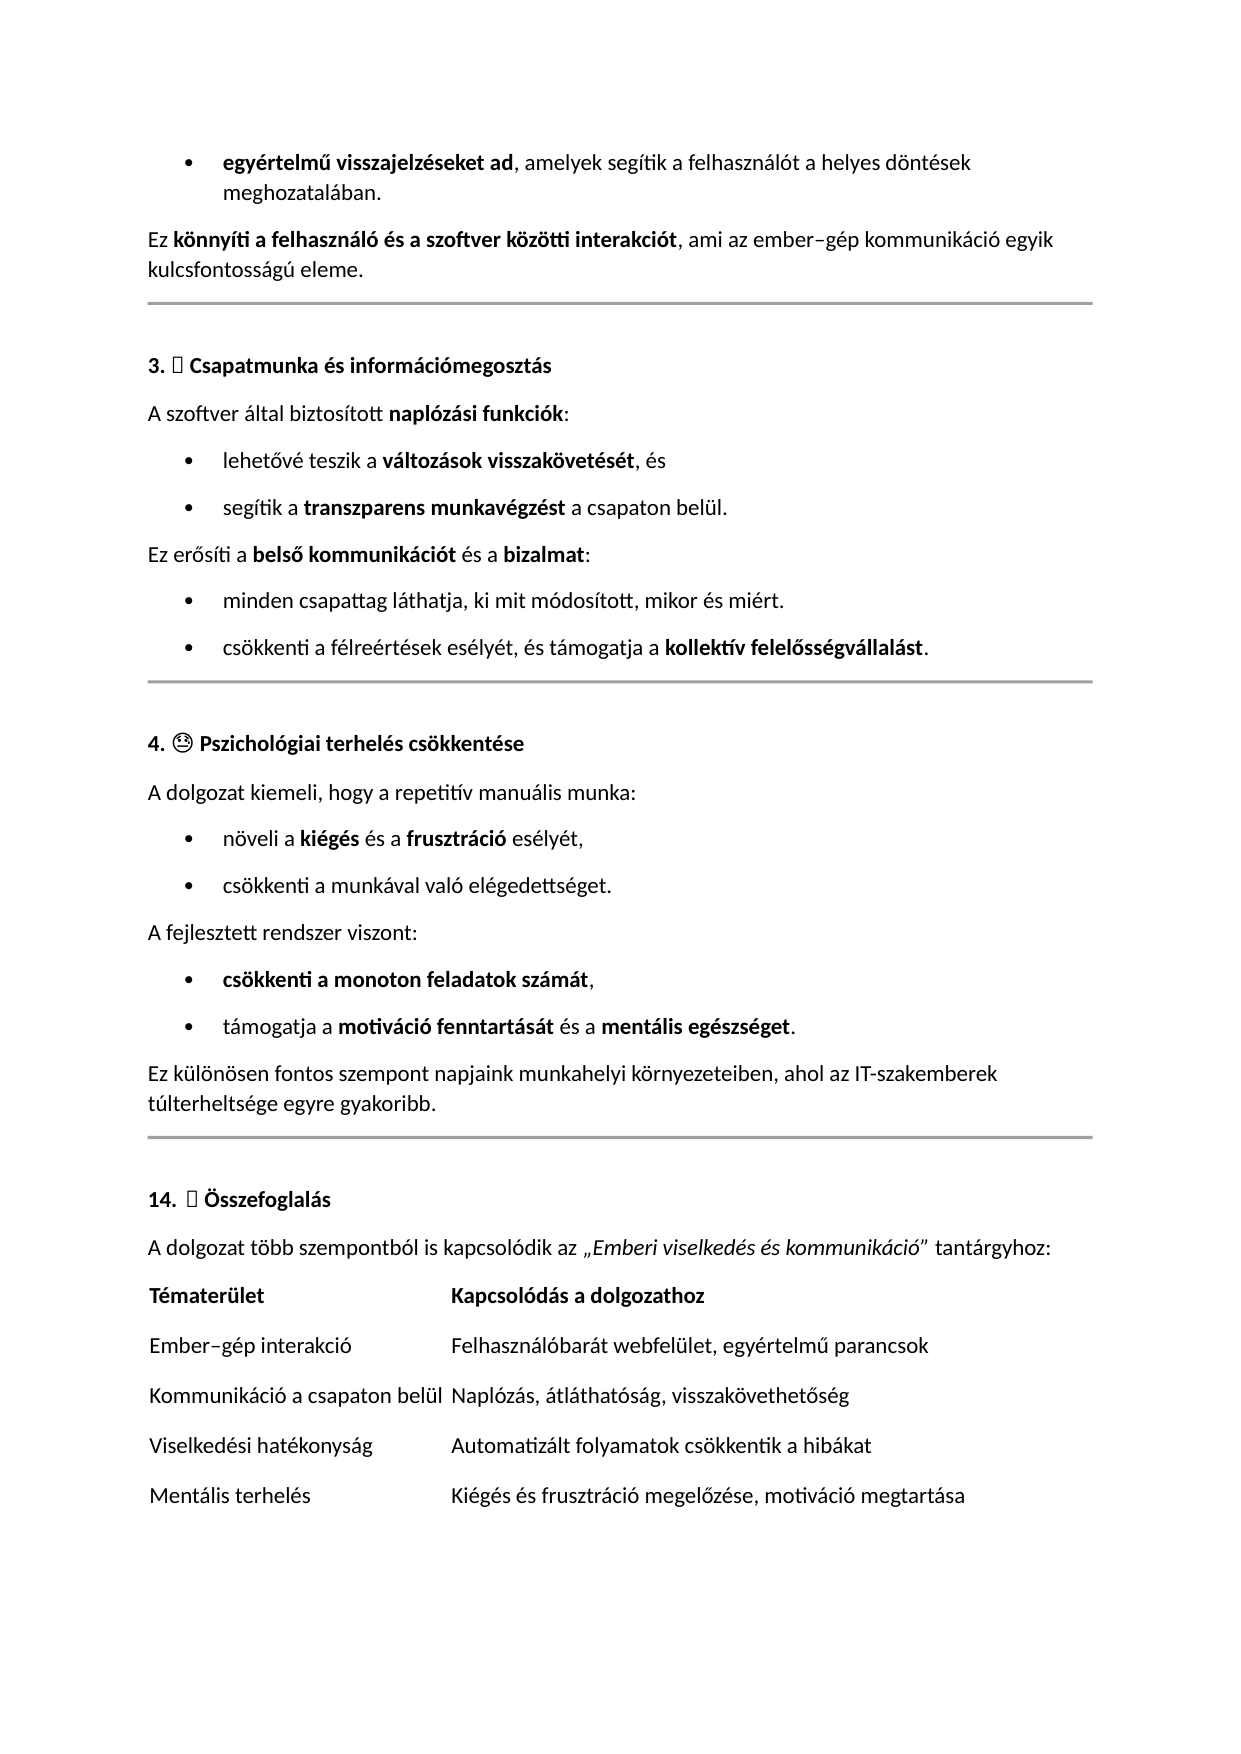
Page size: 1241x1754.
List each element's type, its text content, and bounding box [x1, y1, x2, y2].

text A dolgozat több szempontból is kapcsolódik az „Emberi viselkedés és kommunikáció” tantárgyhoz: [148, 1233, 1093, 1261]
text Ez különösen fontos szempont napjaink munkahelyi környezeteiben, ahol az IT-szakemberek túlterheltsége egyre gyakoribb. [148, 1059, 1093, 1117]
text Ez erősíti a belső kommunikációt és a bizalmat: [148, 540, 1093, 568]
list segítik a transzparens munkavégzést a csapaton belül. [185, 493, 1093, 521]
list támogatja a motiváció fenntartását és a mentális egészséget. [185, 1012, 1093, 1040]
table_cell Viselkedési hatékonyság [148, 1430, 449, 1480]
list lehetővé teszik a változások visszakövetését, és [185, 446, 1093, 474]
text 3. 👥 Csapatmunka és információmegosztás [148, 349, 1093, 380]
table_cell Mentális terhelés [148, 1480, 449, 1529]
list 🧩 Összefoglalás [148, 1183, 1093, 1214]
table_header Kapcsolódás a dolgozathoz [450, 1280, 972, 1330]
text Ez könnyíti a felhasználó és a szoftver közötti interakciót, ami az ember–gép kommunikáció egyik kulcsfontosságú eleme. [148, 225, 1093, 283]
text 4. 😓 Pszichológiai terhelés csökkentése [148, 727, 1093, 758]
table_cell Ember–gép interakció [148, 1330, 449, 1380]
list egyértelmű visszajelzéseket ad, amelyek segítik a felhasználót a helyes döntések meghozatalában. [185, 148, 1093, 206]
table_cell Felhasználóbarát webfelület, egyértelmű parancsok [450, 1330, 972, 1380]
table_cell Automatizált folyamatok csökkentik a hibákat [450, 1430, 972, 1480]
list minden csapattag láthatja, ki mit módosított, mikor és miért. [185, 587, 1093, 614]
text A dolgozat kiemeli, hogy a repetitív manuális munka: [148, 778, 1093, 806]
text A szoftver által biztosított naplózási funkciók: [148, 399, 1093, 427]
text A fejlesztett rendszer viszont: [148, 918, 1093, 946]
list csökkenti a félreértések esélyét, és támogatja a kollektív felelősségvállalást. [185, 633, 1093, 661]
table_cell Kommunikáció a csapaton belül [148, 1380, 449, 1430]
table_cell Kiégés és frusztráció megelőzése, motiváció megtartása [450, 1480, 972, 1529]
list csökkenti a munkával való elégedettséget. [185, 871, 1093, 899]
table_cell Naplózás, átláthatóság, visszakövethetőség [450, 1380, 972, 1430]
list növeli a kiégés és a frusztráció esélyét, [185, 824, 1093, 852]
table_header Tématerület [148, 1280, 449, 1330]
list csökkenti a monoton feladatok számát, [185, 965, 1093, 993]
